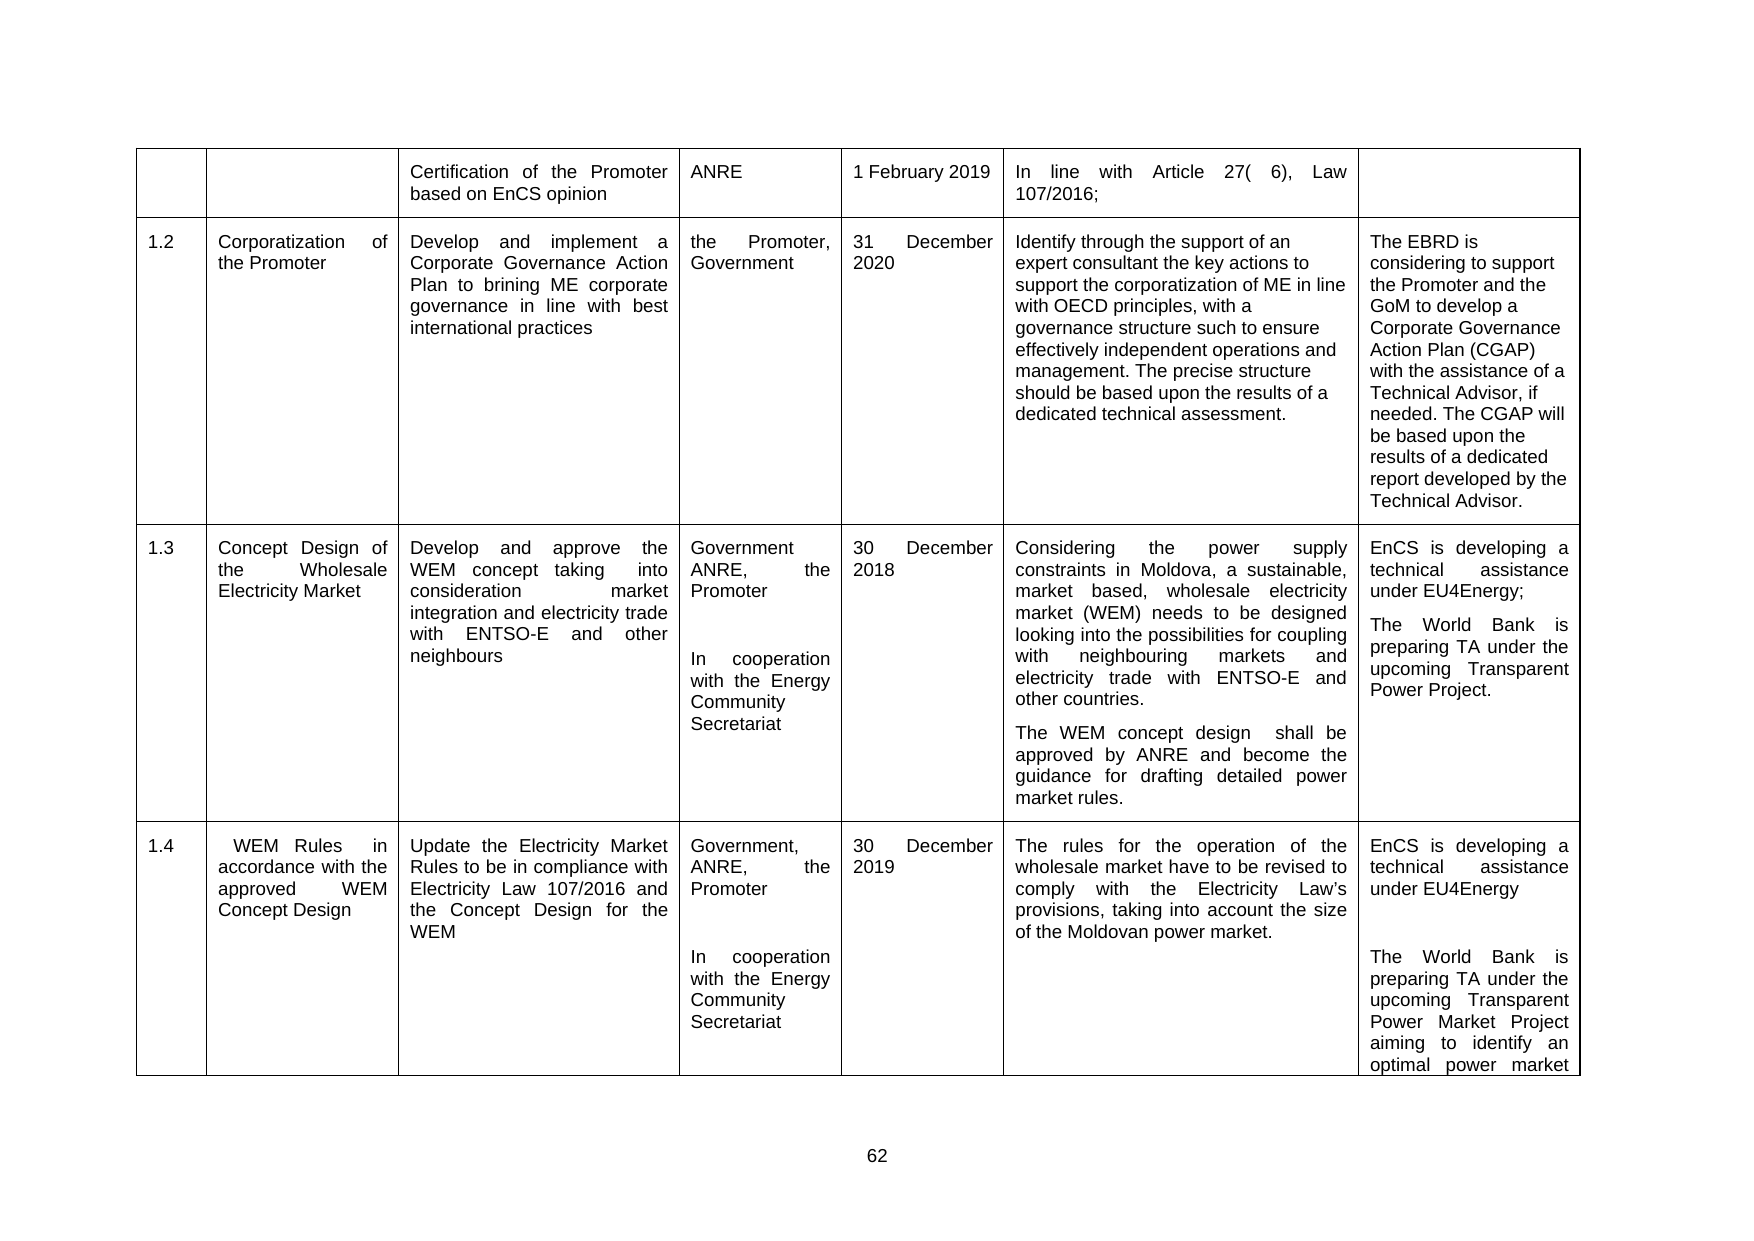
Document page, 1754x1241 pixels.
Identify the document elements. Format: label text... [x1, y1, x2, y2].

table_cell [1359, 822, 1579, 1075]
table_cell 1.4 [137, 822, 206, 1075]
table_cell 30 December 2018 [842, 525, 1003, 821]
table_cell The EBRD is considering to support the Promoter and the GoM to develop a Corporate Governance Action Plan (CGAP) with the assistance of a Technical Advisor, if needed. The CGAP will be based upon the results of a dedicated report developed by the Technical Advisor. [1359, 218, 1579, 523]
table_cell Identify through the support of an expert consultant the key actions to support the corporatization of ME in line with OECD principles, with a governance structure such to ensure effectively independent operations and management. The precise structure should be based upon the results of a dedicated technical assessment. [1004, 218, 1358, 523]
table_cell the Promoter, Government [680, 218, 841, 523]
table_cell ANRE [680, 149, 841, 217]
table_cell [207, 822, 398, 1075]
table_cell 31 December 2020 [842, 218, 1003, 523]
table_cell Government ANRE, the Promoter In cooperation with the Energy Community Secretariat [680, 525, 841, 821]
table_cell Develop and implement a Corporate Governance Action Plan to brining ME corporate governance in line with best international practices [399, 218, 679, 523]
table_cell EnCS is developing a technical assistance under EU4Energy; The World Bank is preparing TA under the upcoming Transparent Power Project. [1359, 525, 1579, 821]
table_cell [1004, 822, 1358, 1075]
table_cell 1 February 2019 [842, 149, 1003, 217]
table_cell Certification of the Promoter based on EnCS opinion [399, 149, 679, 217]
table_cell Corporatization of the Promoter [207, 218, 398, 523]
table_cell 1.2 [137, 218, 206, 523]
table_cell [399, 822, 679, 1075]
table_cell [1359, 149, 1579, 217]
table_cell In line with Article 27( 6), Law 107/2016; [1004, 149, 1358, 217]
table_cell Considering the power supply constraints in Moldova, a sustainable, market based, wholesale electricity market (WEM) needs to be designed looking into the possibilities for coupling with neighbouring markets and electricity trade with ENTSO-E and other countries. The WEM concept design shall be approved by ANRE and become the guidance for drafting detailed power market rules. [1004, 525, 1358, 821]
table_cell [680, 822, 841, 1075]
table_cell Concept Design of the Wholesale Electricity Market [207, 525, 398, 821]
table_cell 30 December 2019 [842, 822, 1003, 1075]
table_cell 1.3 [137, 525, 206, 821]
table_cell Develop and approve the WEM concept taking into consideration market integration and electricity trade with ENTSO-E and other neighbours [399, 525, 679, 821]
